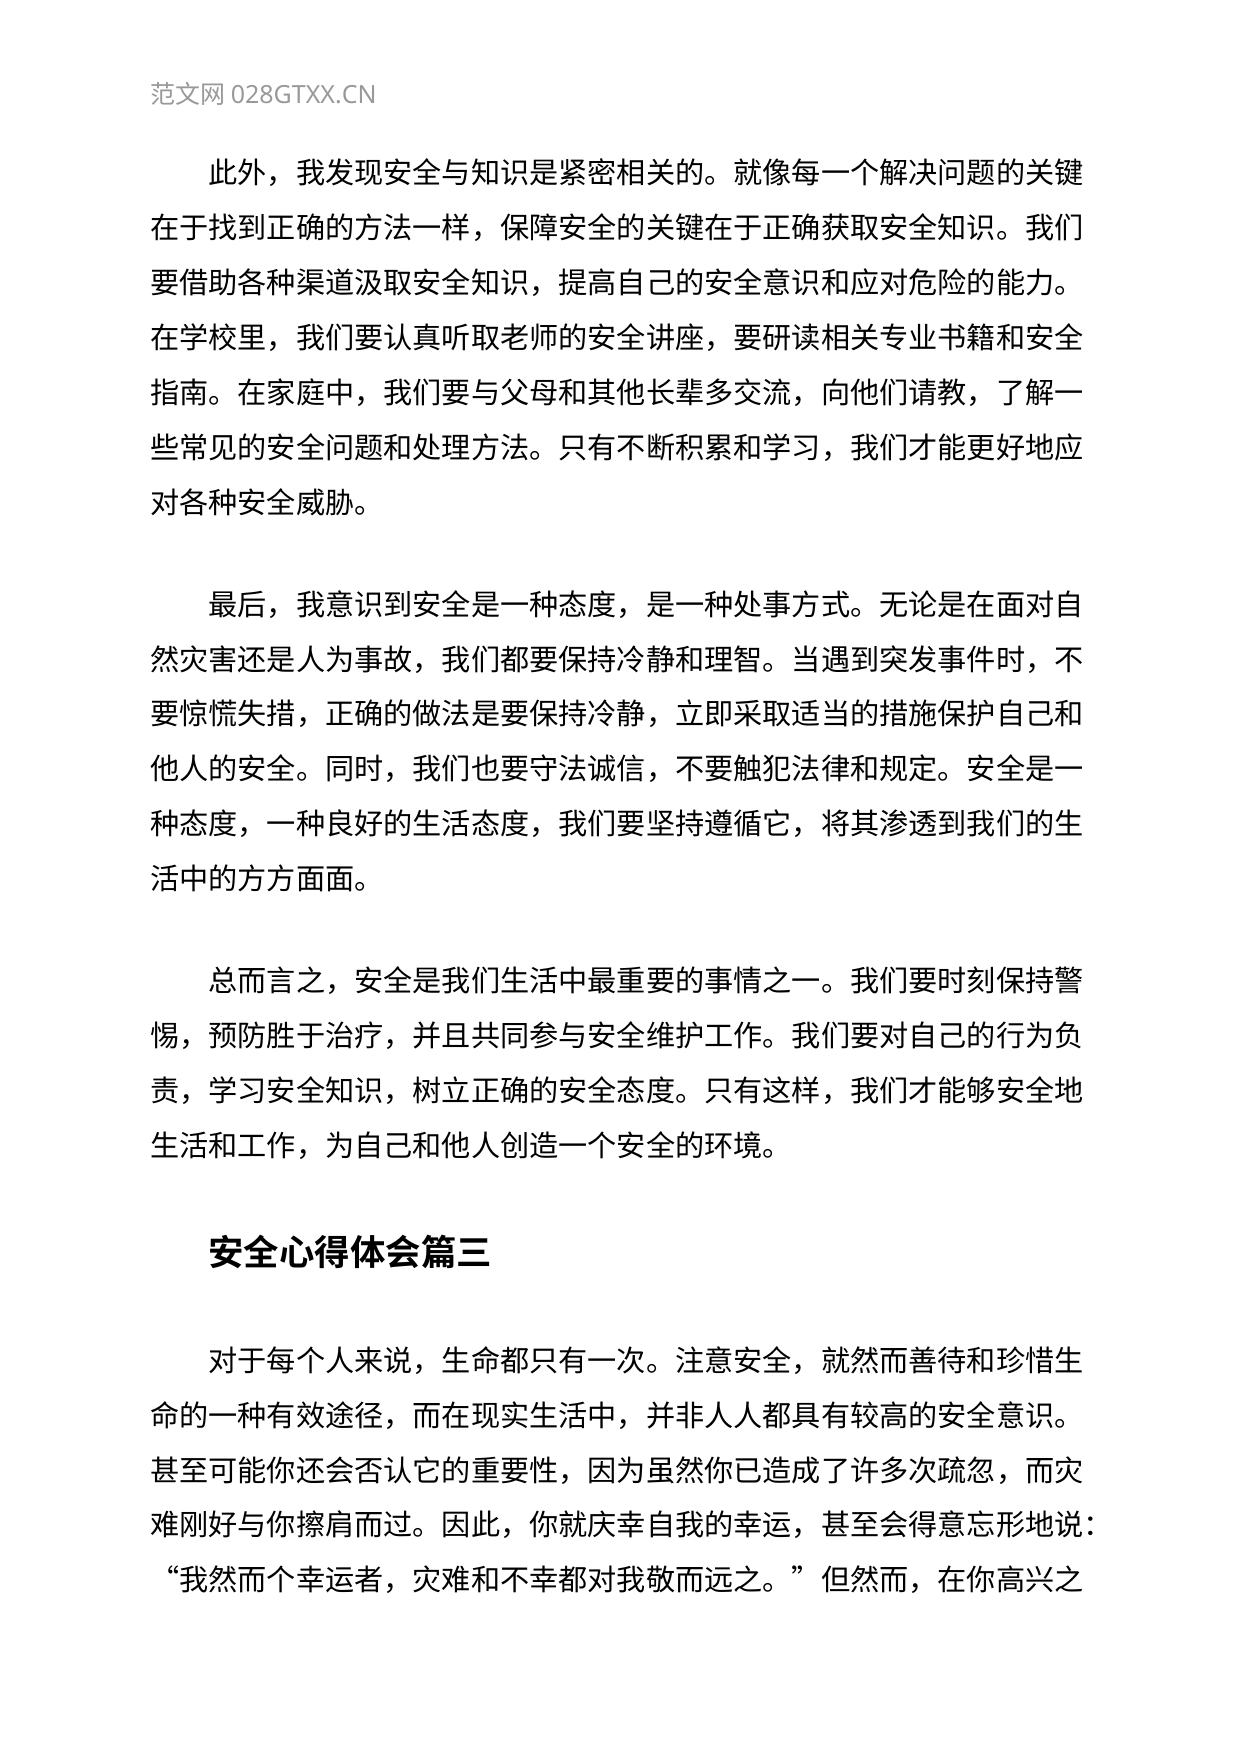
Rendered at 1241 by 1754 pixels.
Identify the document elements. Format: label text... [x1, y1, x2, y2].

text 最后，我意识到安全是一种态度，是一种处事方式。无论是在面对自然灾害还是人为事故，我们都要保持冷静和理智。当遇到突发事件时，不要惊慌失措，正确的做法是要保持冷静，立即采取适当的措施保护自己和他人的安全。同时，我们也要守法诚信，不要触犯法律和规定。安全是一种态度，一种良好的生活态度，我们要坚持遵循它，将其渗透到我们的生活中的方方面面。 [150, 581, 1090, 898]
text 此外，我发现安全与知识是紧密相关的。就像每一个解决问题的关键在于找到正确的方法一样，保障安全的关键在于正确获取安全知识。我们要借助各种渠道汲取安全知识，提高自己的安全意识和应对危险的能力。在学校里，我们要认真听取老师的安全讲座，要研读相关专业书籍和安全指南。在家庭中，我们要与父母和其他长辈多交流，向他们请教，了解一些常见的安全问题和处理方法。只有不断积累和学习，我们才能更好地应对各种安全威胁。 [150, 150, 1090, 522]
text 安全心得体会篇三 [150, 1224, 1090, 1275]
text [150, 1337, 1090, 1599]
text 总而言之，安全是我们生活中最重要的事情之一。我们要时刻保持警惕，预防胜于治疗，并且共同参与安全维护工作。我们要对自己的行为负责，学习安全知识，树立正确的安全态度。只有这样，我们才能够安全地生活和工作，为自己和他人创造一个安全的环境。 [150, 957, 1090, 1164]
